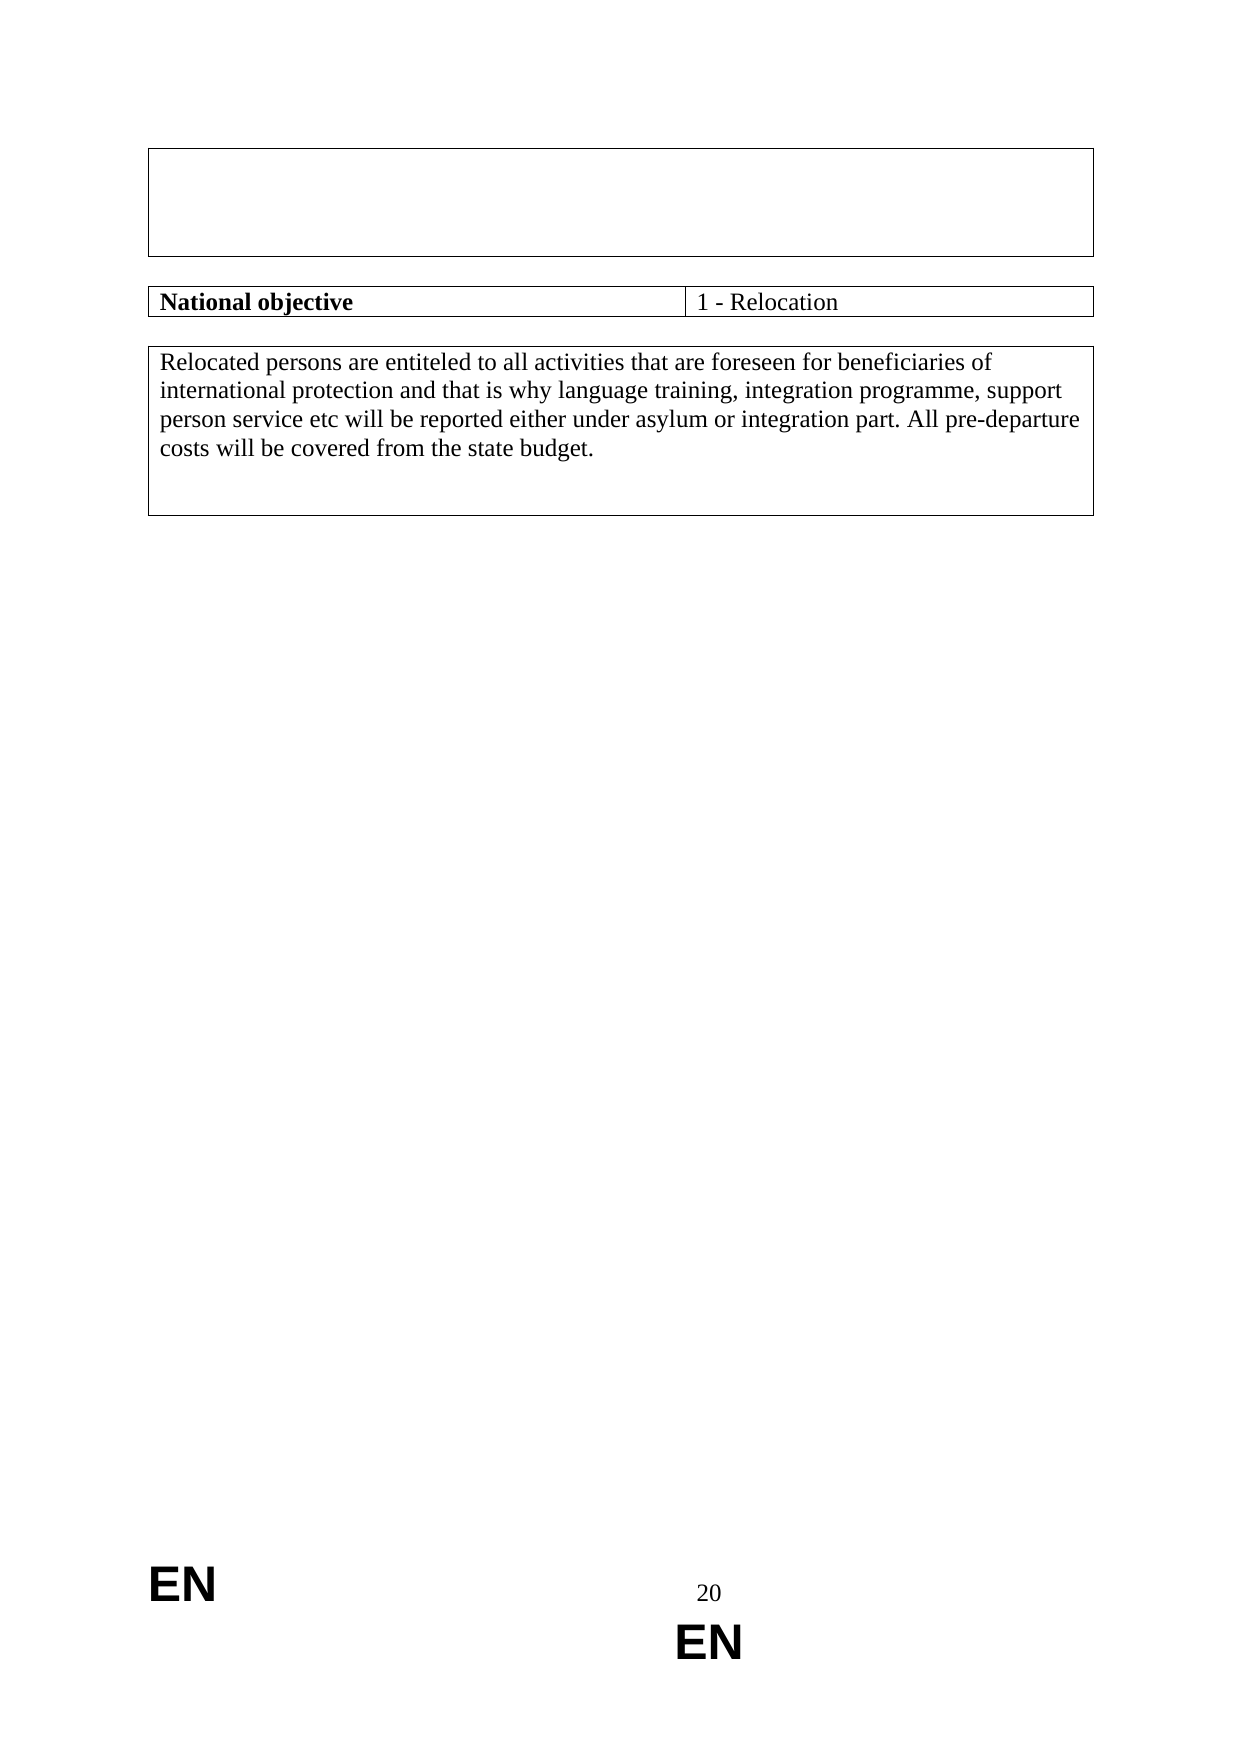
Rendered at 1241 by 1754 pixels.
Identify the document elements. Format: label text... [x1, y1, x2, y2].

table_header Relocated persons are entiteled to all activities that are foreseen for beneficiaries of international protection and that is why language training, integration programme, support person service etc will be reported either under asylum or integration part. All pre-departure costs will be covered from the state budget. [149, 347, 1093, 515]
table_header National objective [149, 287, 685, 316]
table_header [149, 149, 1093, 256]
table_header 1 - Relocation [686, 287, 1093, 316]
